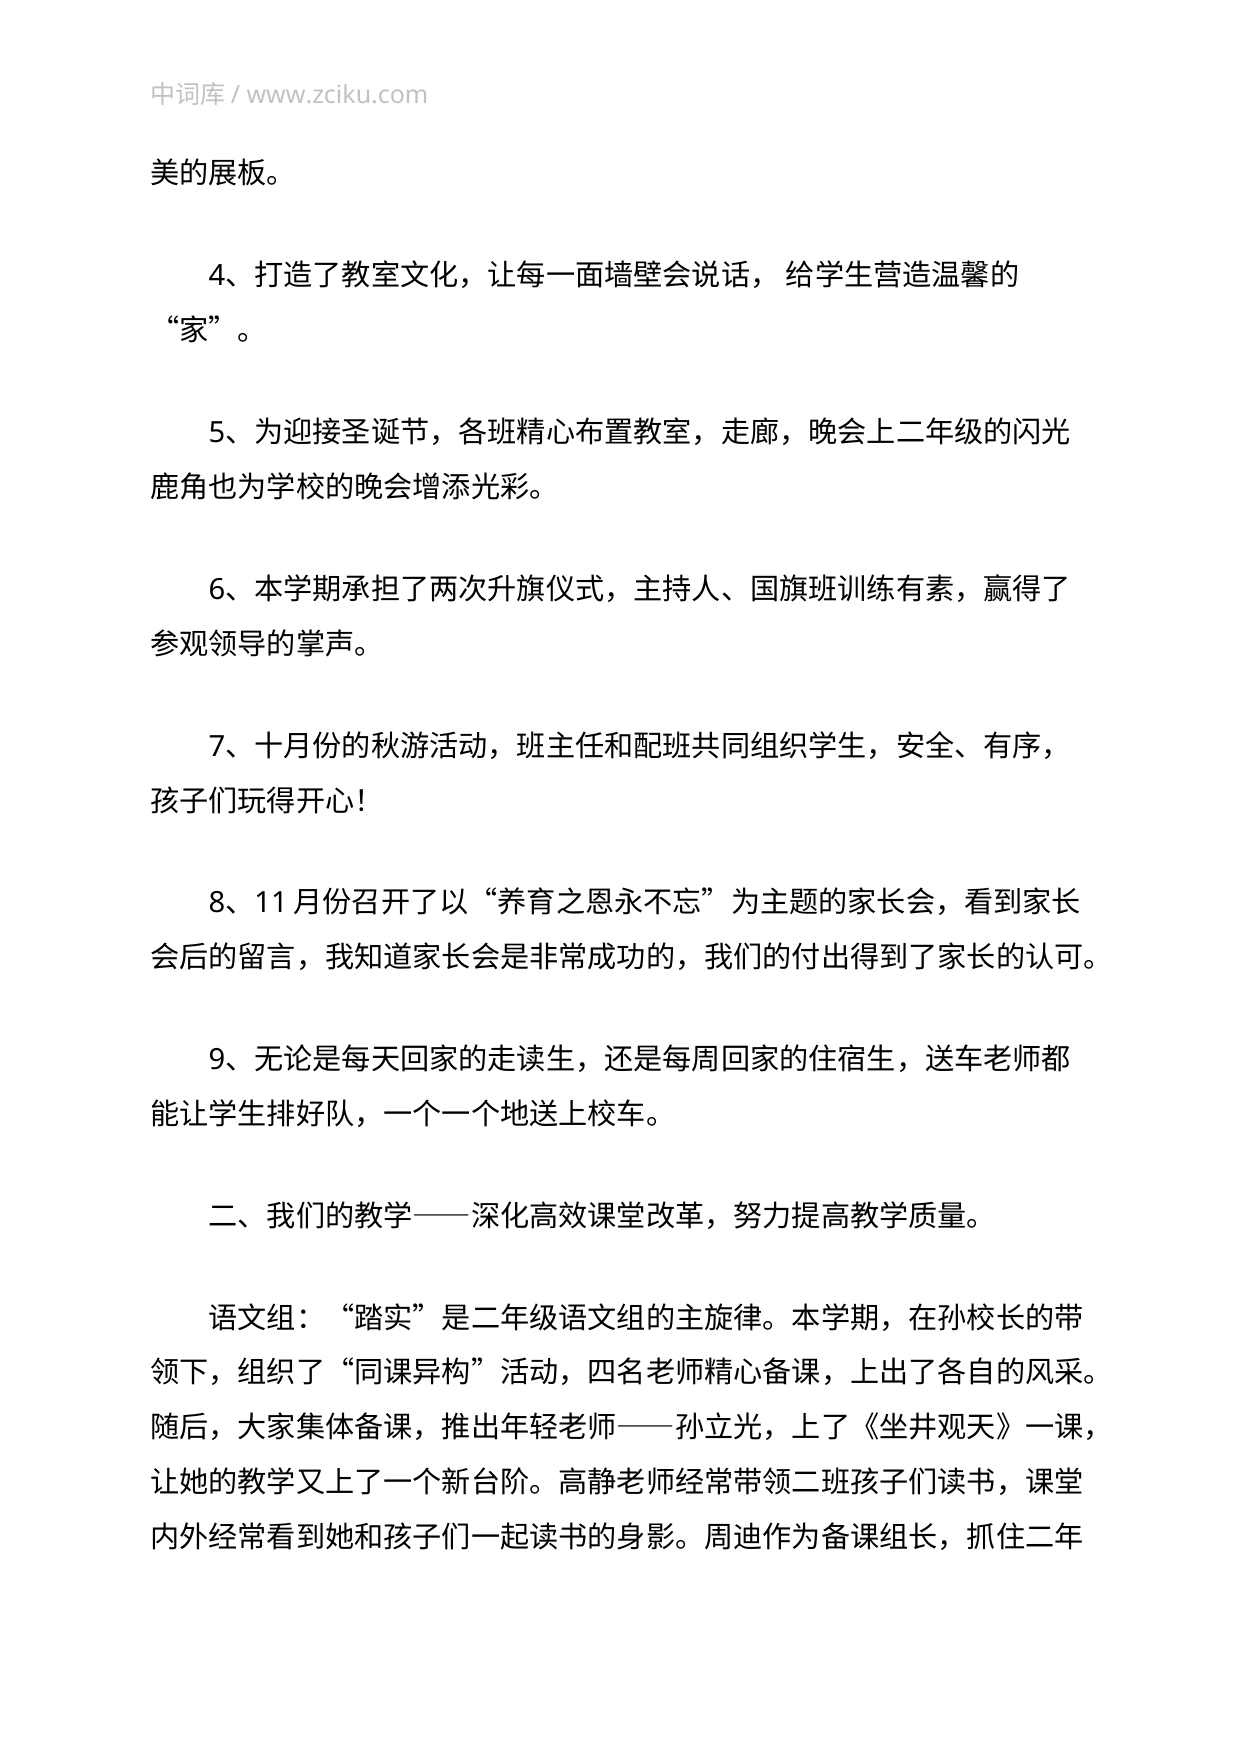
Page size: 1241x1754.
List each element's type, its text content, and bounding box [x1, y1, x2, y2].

text 8、11月份召开了以“养育之恩永不忘”为主题的家长会，看到家长会后的留言，我知道家长会是非常成功的，我们的付出得到了家长的认可。 [150, 879, 1090, 976]
text 4、打造了教室文化，让每一面墙壁会说话， 给学生营造温馨的“家”。 [150, 252, 1090, 349]
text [150, 1294, 1090, 1556]
text 9、无论是每天回家的走读生，还是每周回家的住宿生，送车老师都能让学生排好队，一个一个地送上校车。 [150, 1036, 1090, 1133]
text 6、本学期承担了两次升旗仪式，主持人、国旗班训练有素，赢得了参观领导的掌声。 [150, 565, 1090, 663]
text 二、我们的教学——深化高效课堂改革，努力提高教学质量。 [150, 1192, 1090, 1235]
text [150, 150, 1090, 192]
text 5、为迎接圣诞节，各班精心布置教室，走廊，晚会上二年级的闪光鹿角也为学校的晚会增添光彩。 [150, 408, 1090, 506]
text 7、十月份的秋游活动，班主任和配班共同组织学生，安全、有序，孩子们玩得开心！ [150, 722, 1090, 819]
